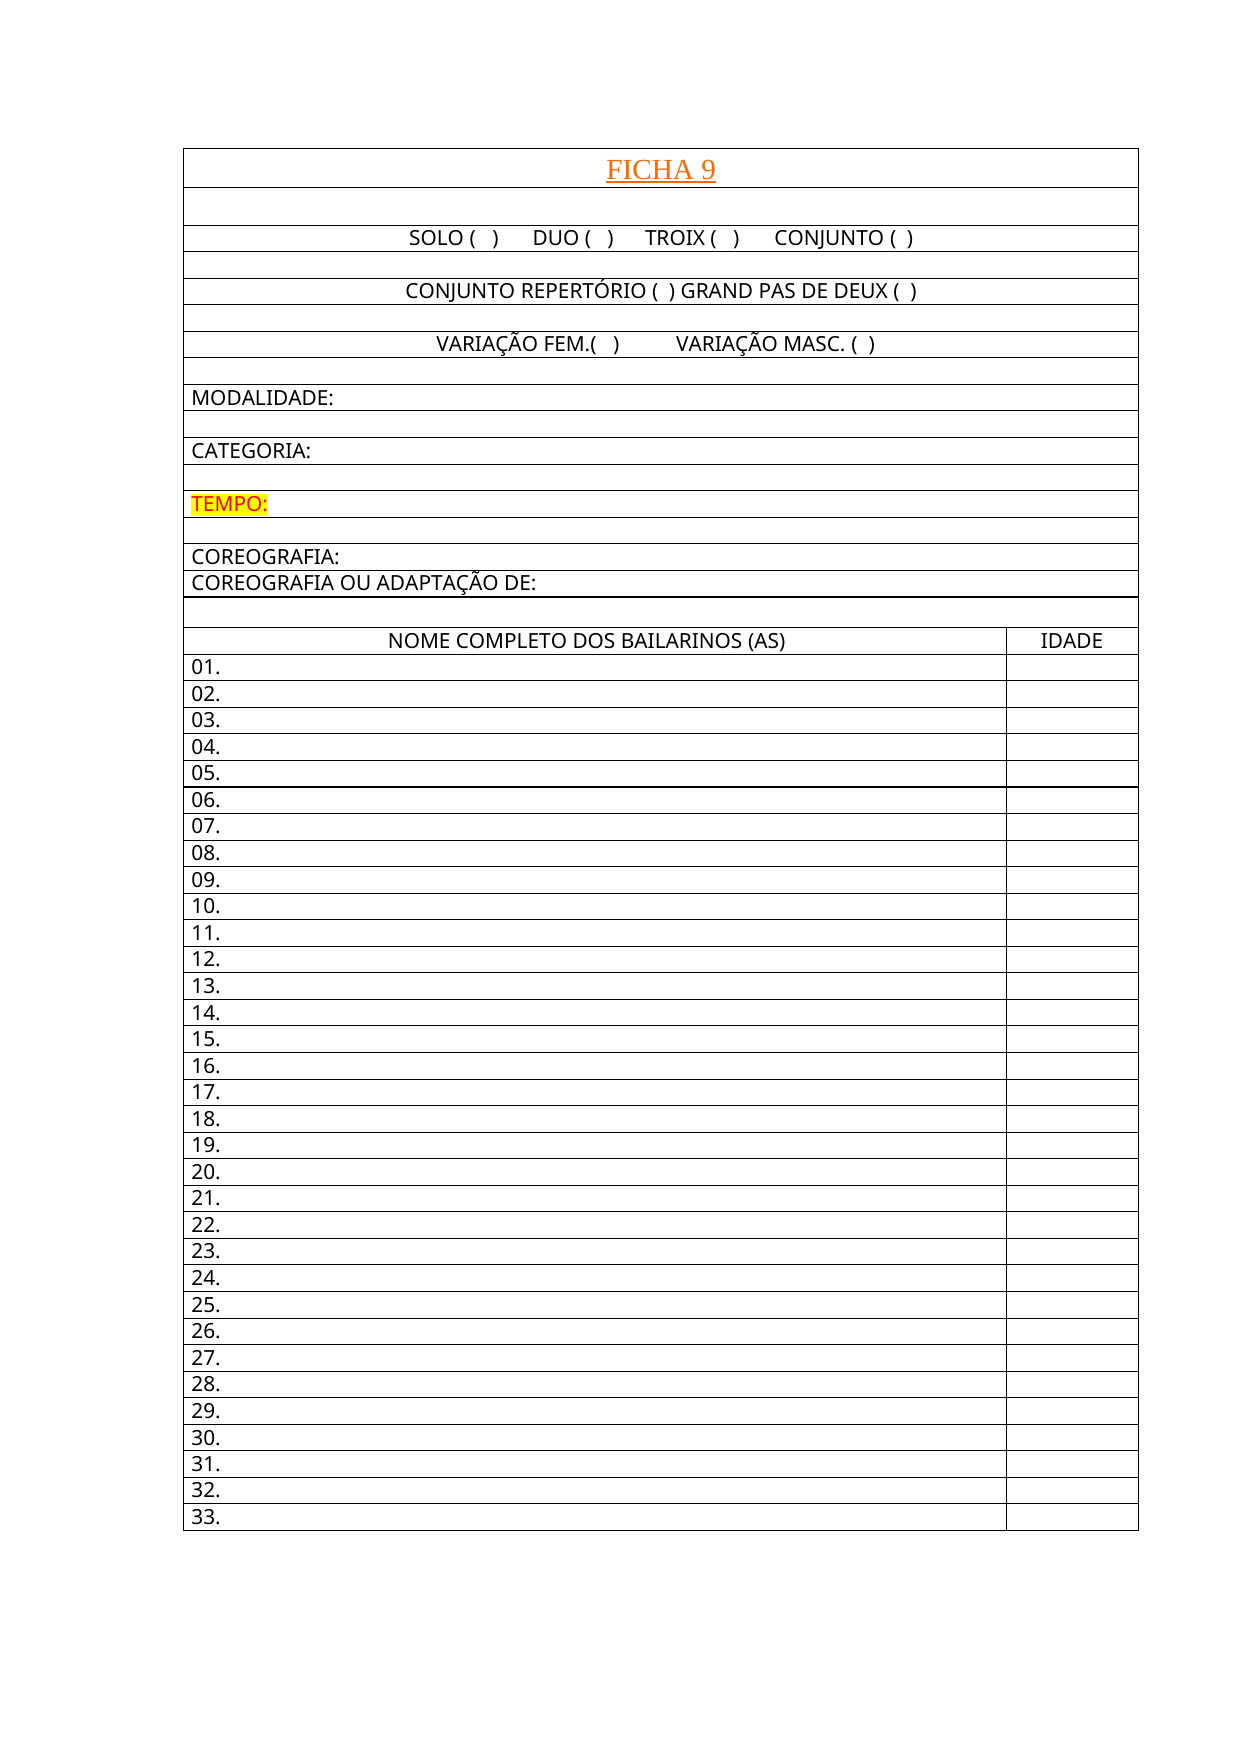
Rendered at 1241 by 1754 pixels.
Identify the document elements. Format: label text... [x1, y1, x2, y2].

table_cell NOME COMPLETO DOS BAILARINOS (AS) [184, 628, 1006, 653]
table_cell 13. [184, 973, 1006, 999]
table_cell 15. [184, 1026, 1006, 1052]
table_cell [1007, 947, 1138, 972]
table_cell [1007, 841, 1138, 866]
table_cell [1007, 1133, 1138, 1158]
table_cell [1007, 867, 1138, 893]
table_cell SOLO ( ) DUO ( ) TROIX ( ) CONJUNTO ( ) [184, 226, 1138, 251]
table_cell COREOGRAFIA OU ADAPTAÇÃO DE: [184, 571, 1138, 596]
table_cell 07. [184, 814, 1006, 839]
table_cell 33. [184, 1504, 1006, 1530]
table_cell 21. [184, 1186, 1006, 1211]
table_cell [1007, 788, 1138, 813]
table_cell 19. [184, 1133, 1006, 1158]
table_cell IDADE [1007, 628, 1138, 653]
table_cell [184, 465, 1138, 490]
table_cell [1007, 1319, 1138, 1344]
table_cell [1007, 708, 1138, 733]
table_cell 04. [184, 734, 1006, 760]
table_cell 26. [184, 1319, 1006, 1344]
table_cell 24. [184, 1265, 1006, 1291]
table_cell [184, 252, 1138, 278]
table_cell [1007, 1080, 1138, 1105]
table_cell [1007, 1026, 1138, 1052]
table_cell 20. [184, 1159, 1006, 1185]
table_cell [1007, 1372, 1138, 1397]
table_cell 17. [184, 1080, 1006, 1105]
table_cell CONJUNTO REPERTÓRIO ( ) GRAND PAS DE DEUX ( ) [184, 279, 1138, 304]
table_cell 29. [184, 1398, 1006, 1424]
table_cell [184, 188, 1138, 224]
table_cell 25. [184, 1292, 1006, 1317]
table_cell 09. [184, 867, 1006, 893]
table_cell 18. [184, 1106, 1006, 1132]
table_cell [1007, 681, 1138, 707]
table_cell [1007, 920, 1138, 946]
table_cell 08. [184, 841, 1006, 866]
table_cell 02. [184, 681, 1006, 707]
table_cell 06. [184, 788, 1006, 813]
table_header FICHA 9 [184, 149, 1138, 187]
table_cell [1007, 734, 1138, 760]
table_cell 31. [184, 1451, 1006, 1477]
table_cell 12. [184, 947, 1006, 972]
table_cell [1007, 1106, 1138, 1132]
table_cell [1007, 1398, 1138, 1424]
table_cell 28. [184, 1372, 1006, 1397]
table_cell [1007, 1000, 1138, 1025]
table_cell [1007, 973, 1138, 999]
table_cell [1007, 1159, 1138, 1185]
table_cell 05. [184, 761, 1006, 786]
table_cell 14. [184, 1000, 1006, 1025]
table_cell [184, 518, 1138, 543]
table_cell 11. [184, 920, 1006, 946]
table_cell [1007, 1345, 1138, 1371]
table_cell [1007, 1212, 1138, 1238]
table_cell CATEGORIA: [184, 438, 1138, 463]
table_cell [1007, 1504, 1138, 1530]
table_cell 22. [184, 1212, 1006, 1238]
table_cell [184, 598, 1138, 627]
table_cell [1007, 1451, 1138, 1477]
table_cell MODALIDADE: [184, 385, 1138, 410]
table_cell [1007, 814, 1138, 839]
table_cell [184, 305, 1138, 331]
table_cell 10. [184, 894, 1006, 919]
table_cell TEMPO: [184, 491, 1138, 517]
table_cell [1007, 1265, 1138, 1291]
table_cell [1007, 1425, 1138, 1450]
table_cell [1007, 1053, 1138, 1078]
table_cell [1007, 1186, 1138, 1211]
table_cell 03. [184, 708, 1006, 733]
table_cell 27. [184, 1345, 1006, 1371]
table_cell COREOGRAFIA: [184, 544, 1138, 570]
table_cell 16. [184, 1053, 1006, 1078]
table_cell 23. [184, 1239, 1006, 1264]
table_cell 01. [184, 655, 1006, 680]
table_cell VARIAÇÃO FEM.( ) VARIAÇÃO MASC. ( ) [184, 332, 1138, 357]
table_cell [1007, 655, 1138, 680]
table_cell [184, 411, 1138, 437]
table_cell [1007, 761, 1138, 786]
table_cell [1007, 1292, 1138, 1317]
table_cell [1007, 894, 1138, 919]
table_cell 30. [184, 1425, 1006, 1450]
table_cell [1007, 1478, 1138, 1503]
table_cell [1007, 1239, 1138, 1264]
table_cell 32. [184, 1478, 1006, 1503]
table_cell [184, 358, 1138, 384]
